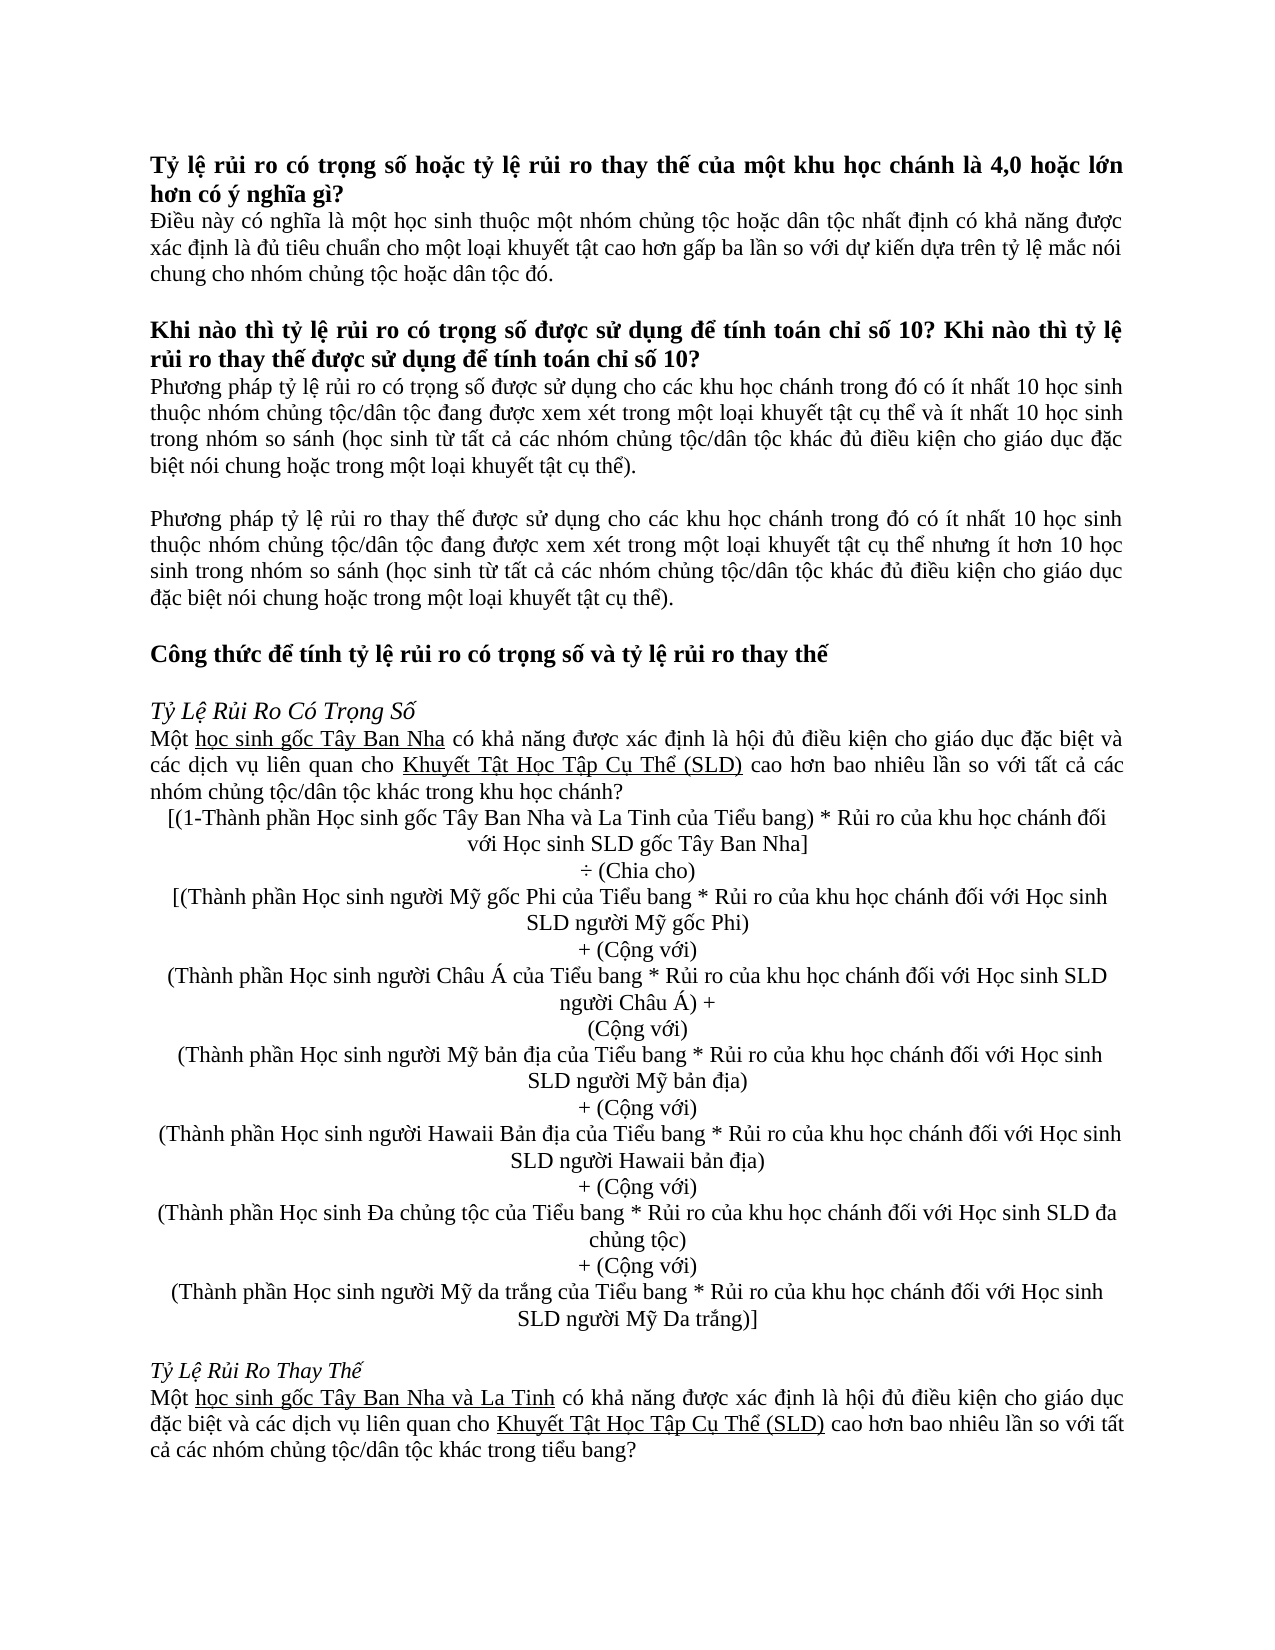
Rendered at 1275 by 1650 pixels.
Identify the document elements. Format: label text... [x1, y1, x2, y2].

text (Thành phần Học sinh người Mỹ bản địa của Tiểu bang * Rủi ro của khu học chánh đối với Học sinh SLD người Mỹ bản địa) [150, 1041, 1125, 1094]
text (Cộng với) [150, 1015, 1125, 1041]
text Công thức để tính tỷ lệ rủi ro có trọng số và tỷ lệ rủi ro thay thế [150, 639, 1125, 667]
text (Thành phần Học sinh Đa chủng tộc của Tiểu bang * Rủi ro của khu học chánh đối với Học sinh SLD đa chủng tộc) [150, 1199, 1125, 1252]
text ÷ (Chia cho) [150, 857, 1125, 883]
text (Thành phần Học sinh người Hawaii Bản địa của Tiểu bang * Rủi ro của khu học chánh đối với Học sinh SLD người Hawaii bản địa) [150, 1120, 1125, 1173]
text Một học sinh gốc Tây Ban Nha và La Tinh có khả năng được xác định là hội đủ điều kiện cho giáo dục đặc biệt và các dịch vụ liên quan cho Khuyết Tật Học Tập Cụ Thể (SLD) cao hơn bao nhiêu lần so với tất cả các nhóm chủng tộc/dân tộc khác trong tiểu bang? [150, 1384, 1125, 1463]
text Một học sinh gốc Tây Ban Nha có khả năng được xác định là hội đủ điều kiện cho giáo dục đặc biệt và các dịch vụ liên quan cho Khuyết Tật Học Tập Cụ Thể (SLD) cao hơn bao nhiêu lần so với tất cả các nhóm chủng tộc/dân tộc khác trong khu học chánh? [150, 725, 1125, 804]
text Phương pháp tỷ lệ rủi ro thay thế được sử dụng cho các khu học chánh trong đó có ít nhất 10 học sinh thuộc nhóm chủng tộc/dân tộc đang được xem xét trong một loại khuyết tật cụ thể nhưng ít hơn 10 học sinh trong nhóm so sánh (học sinh từ tất cả các nhóm chủng tộc/dân tộc khác đủ điều kiện cho giáo dục đặc biệt nói chung hoặc trong một loại khuyết tật cụ thể). [150, 504, 1125, 610]
text [(Thành phần Học sinh người Mỹ gốc Phi của Tiểu bang * Rủi ro của khu học chánh đối với Học sinh SLD người Mỹ gốc Phi) [150, 883, 1125, 936]
text [(1-Thành phần Học sinh gốc Tây Ban Nha và La Tinh của Tiểu bang) * Rủi ro của khu học chánh đối với Học sinh SLD gốc Tây Ban Nha] [150, 804, 1125, 857]
text Tỷ Lệ Rủi Ro Thay Thế [150, 1357, 1125, 1384]
text + (Cộng với) [150, 1094, 1125, 1120]
text (Thành phần Học sinh người Mỹ da trắng của Tiểu bang * Rủi ro của khu học chánh đối với Học sinh SLD người Mỹ Da trắng)] [150, 1278, 1125, 1331]
text + (Cộng với) [150, 936, 1125, 962]
text Điều này có nghĩa là một học sinh thuộc một nhóm chủng tộc hoặc dân tộc nhất định có khả năng được xác định là đủ tiêu chuẩn cho một loại khuyết tật cao hơn gấp ba lần so với dự kiến dựa trên tỷ lệ mắc nói chung cho nhóm chủng tộc hoặc dân tộc đó. [150, 207, 1125, 287]
text Phương pháp tỷ lệ rủi ro có trọng số được sử dụng cho các khu học chánh trong đó có ít nhất 10 học sinh thuộc nhóm chủng tộc/dân tộc đang được xem xét trong một loại khuyết tật cụ thể và ít nhất 10 học sinh trong nhóm so sánh (học sinh từ tất cả các nhóm chủng tộc/dân tộc khác đủ điều kiện cho giáo dục đặc biệt nói chung hoặc trong một loại khuyết tật cụ thể). [150, 373, 1125, 478]
text Tỷ lệ rủi ro có trọng số hoặc tỷ lệ rủi ro thay thế của một khu học chánh là 4,0 hoặc lớn hơn có ý nghĩa gì? [150, 150, 1125, 207]
text + (Cộng với) [150, 1173, 1125, 1199]
text + (Cộng với) [150, 1252, 1125, 1278]
text Tỷ Lệ Rủi Ro Có Trọng Số [150, 696, 1125, 725]
text Khi nào thì tỷ lệ rủi ro có trọng số được sử dụng để tính toán chỉ số 10? Khi nào thì tỷ lệ rủi ro thay thế được sử dụng để tính toán chỉ số 10? [150, 315, 1125, 373]
text (Thành phần Học sinh người Châu Á của Tiểu bang * Rủi ro của khu học chánh đối với Học sinh SLD người Châu Á) + [150, 962, 1125, 1015]
